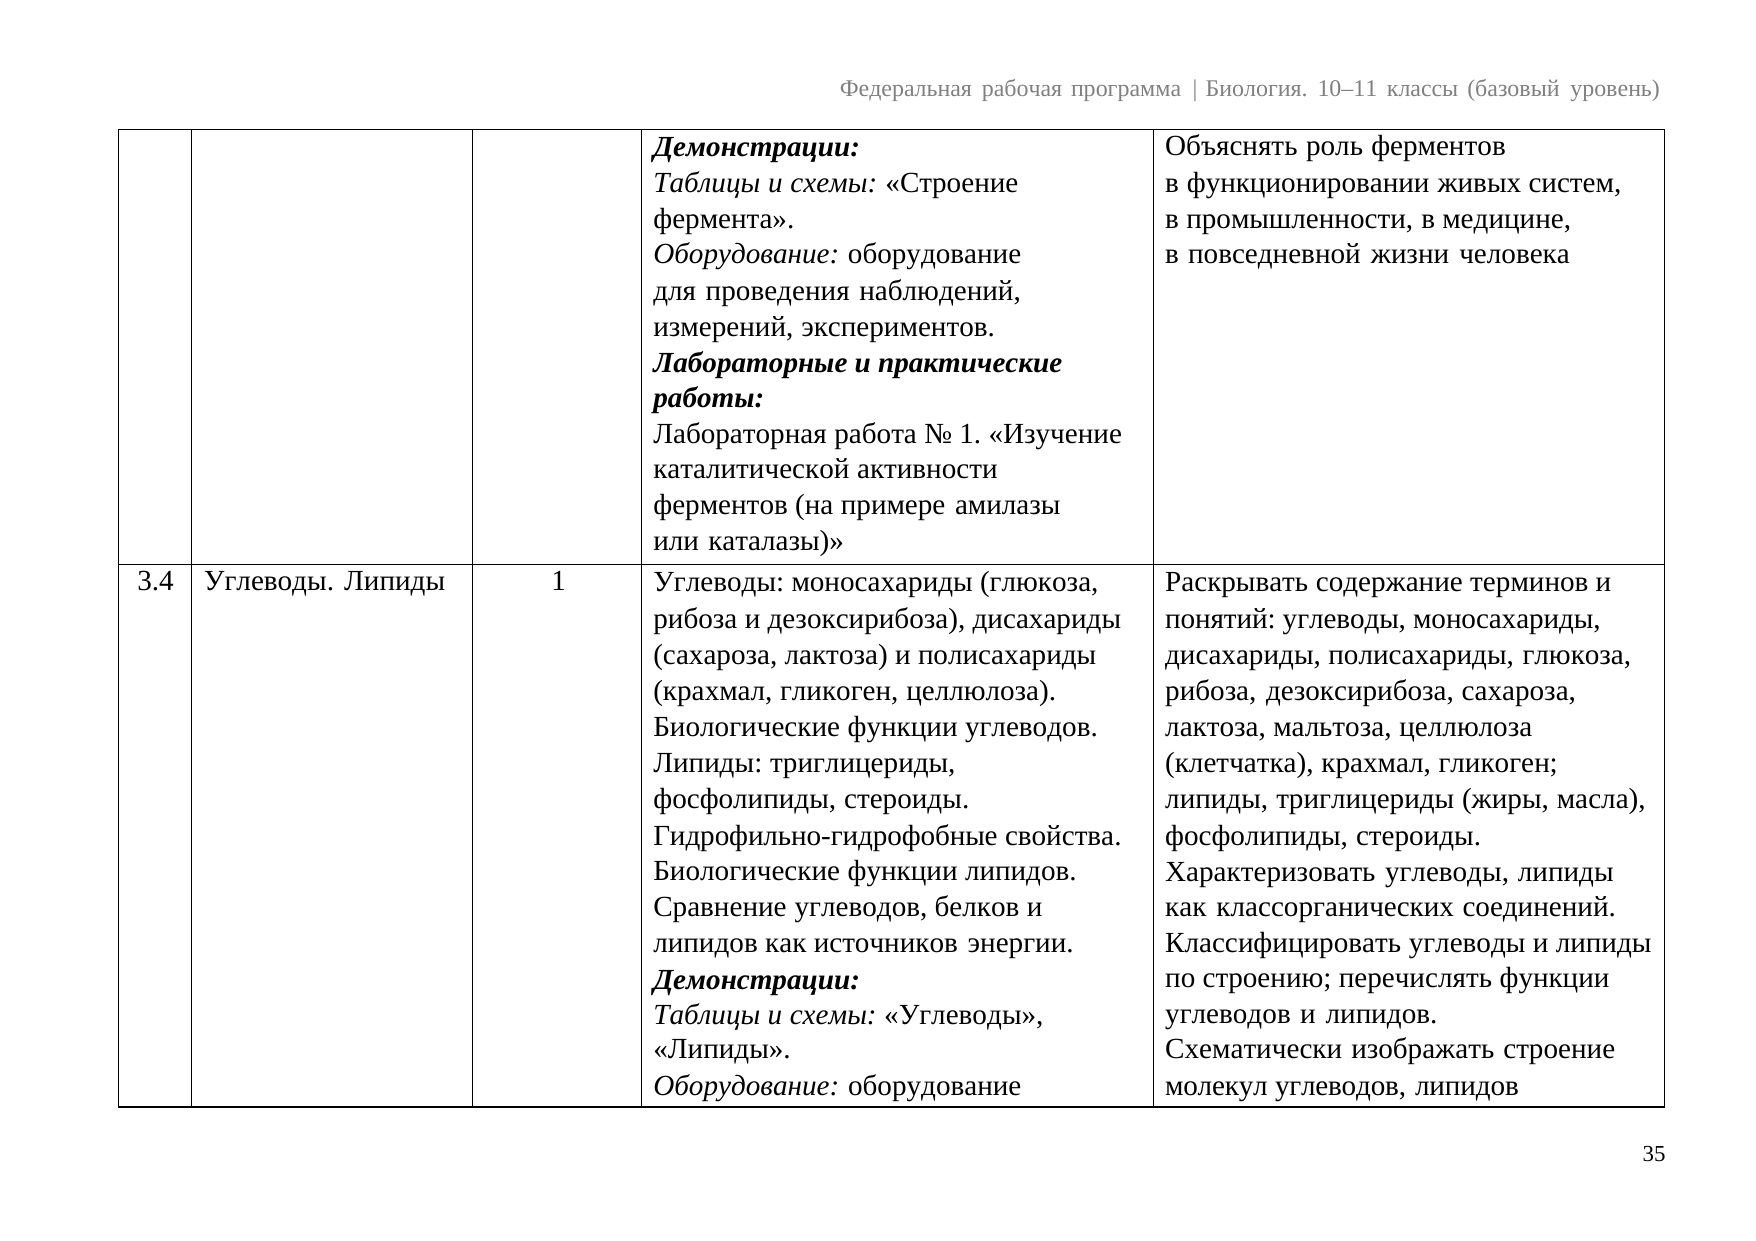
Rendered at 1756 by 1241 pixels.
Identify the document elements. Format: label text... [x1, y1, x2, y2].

table_header [192, 130, 472, 563]
table_cell Углеводы. Липиды [192, 565, 472, 1106]
table_cell 1 [473, 565, 641, 1106]
table_cell Углеводы: моносахариды (глюкоза, рибоза и дезоксирибоза), дисахариды (сахароза, лактоза) и полисахариды (крахмал, гликоген, целлюлоза). Биологические функции углеводов. Липиды: триглицериды, фосфолипиды, стероиды. Гидрофильно-гидрофобные свойства. Биологические функции липидов. Сравнение углеводов, белков и липидов как источников энергии. Демонстрации: Таблицы и схемы: «Углеводы», «Липиды». Оборудование: оборудование [642, 565, 1153, 1106]
table_cell 3.4 [119, 565, 191, 1106]
table_header [119, 130, 191, 563]
table_cell Раскрывать содержание терминов и понятий: углеводы, моносахариды, дисахариды, полисахариды, глюкоза, рибоза, дезоксирибоза, сахароза, лактоза, мальтоза, целлюлоза (клетчатка), крахмал, гликоген; липиды, триглицериды (жиры, масла), фосфолипиды, стероиды. Характеризовать углеводы, липиды как классорганических соединений. Классифицировать углеводы и липиды по строению; перечислять функции углеводов и липидов. Схематически изображать строение молекул углеводов, липидов [1154, 565, 1664, 1106]
table_header [473, 130, 641, 563]
table_header Демонстрации: Таблицы и схемы: «Строение фермента». Оборудование: оборудование для проведения наблюдений, измерений, экспериментов. Лабораторные и практические работы: Лабораторная работа № 1. «Изучение каталитической активности ферментов (на примере амилазы или каталазы)» [642, 130, 1153, 563]
table_header Объяснять роль ферментов в функционировании живых систем, в промышленности, в медицине, в повседневной жизни человека [1154, 130, 1664, 563]
